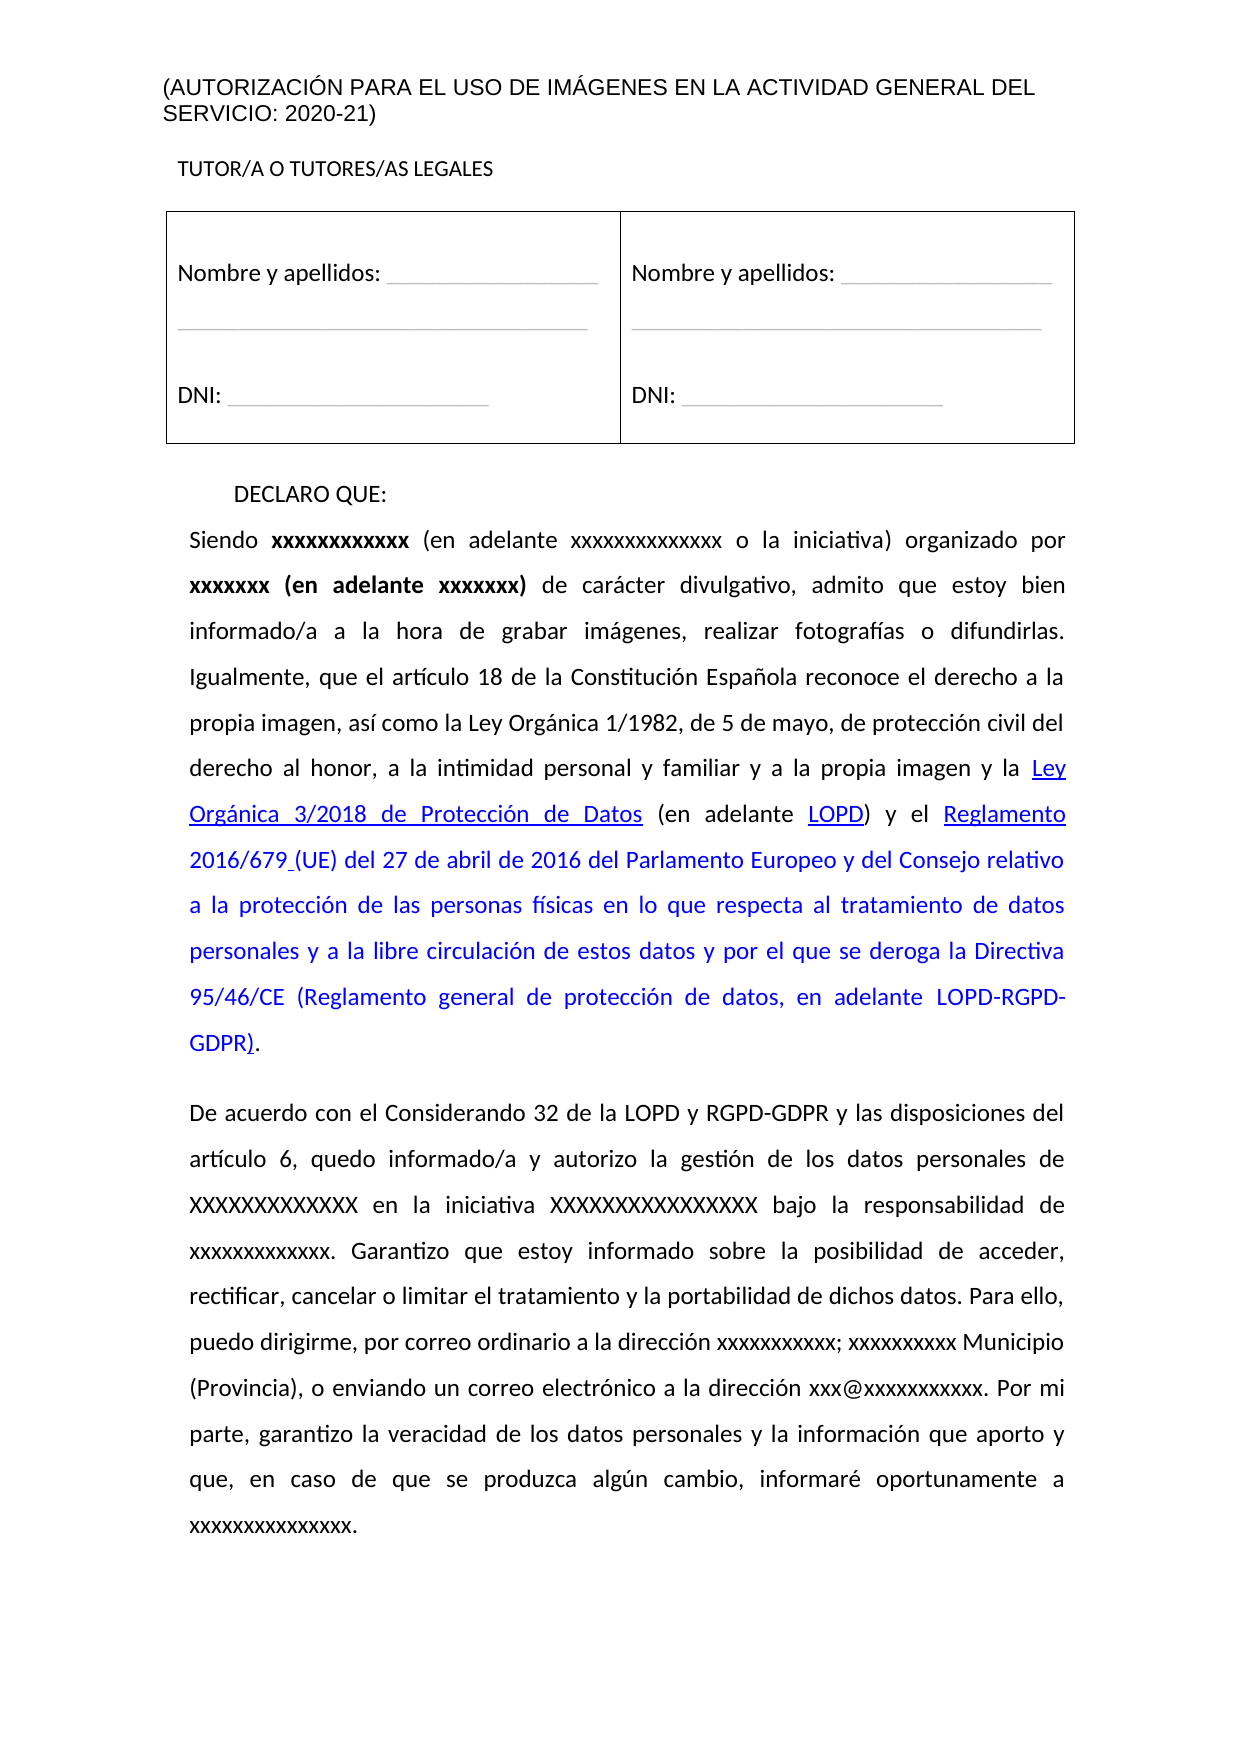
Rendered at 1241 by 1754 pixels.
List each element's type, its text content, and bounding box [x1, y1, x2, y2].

text TUTOR/A O TUTORES/AS LEGALES [177, 154, 1078, 182]
text De acuerdo con el Considerando 32 de la LOPD y RGPD-GDPR y las disposiciones del artículo 6, quedo informado/a y autorizo la gestión de los datos personales de XXXXXXXXXXXXX en la iniciativa XXXXXXXXXXXXXXXX bajo la responsabilidad de xxxxxxxxxxxxx. Garantizo que estoy informado sobre la posibilidad de acceder, rectificar, cancelar o limitar el tratamiento y la portabilidad de dichos datos. Para ello, puedo dirigirme, por correo ordinario a la dirección xxxxxxxxxxx; xxxxxxxxxx Municipio (Provincia), o enviando un correo electrónico a la dirección xxx@xxxxxxxxxxx. Por mi parte, garantizo la veracidad de los datos personales y la información que aporto y que, en caso de que se produzca algún cambio, informaré oportunamente a xxxxxxxxxxxxxxx. [189, 1098, 1066, 1540]
table_header Nombre y apellidos: _________________ _________________________________ DNI: _____________________ [167, 212, 620, 443]
table_header Nombre y apellidos: _________________ _________________________________ DNI: _____________________ [621, 212, 1074, 443]
text Siendo xxxxxxxxxxxx (en adelante xxxxxxxxxxxxxx o la iniciativa) organizado por xxxxxxx (en adelante xxxxxxx) de carácter divulgativo, admito que estoy bien informado/a a la hora de grabar imágenes, realizar fotografías o difundirlas. Igualmente, que el artículo 18 de la Constitución Española reconoce el derecho a la propia imagen, así como la Ley Orgánica 1/1982, de 5 de mayo, de protección civil del derecho al honor, a la intimidad personal y familiar y a la propia imagen y la Ley Orgánica 3/2018 de Protección de Datos (en adelante LOPD) y el Reglamento 2016/679 (UE) del 27 de abril de 2016 del Parlamento Europeo y del Consejo relativo a la protección de las personas físicas en lo que respecta al tratamiento de datos personales y a la libre circulación de estos datos y por el que se deroga la Directiva 95/46/CE (Reglamento general de protección de datos, en adelante LOPD-RGPD-GDPR). [189, 524, 1066, 1057]
text DECLARO QUE: [234, 478, 1078, 508]
